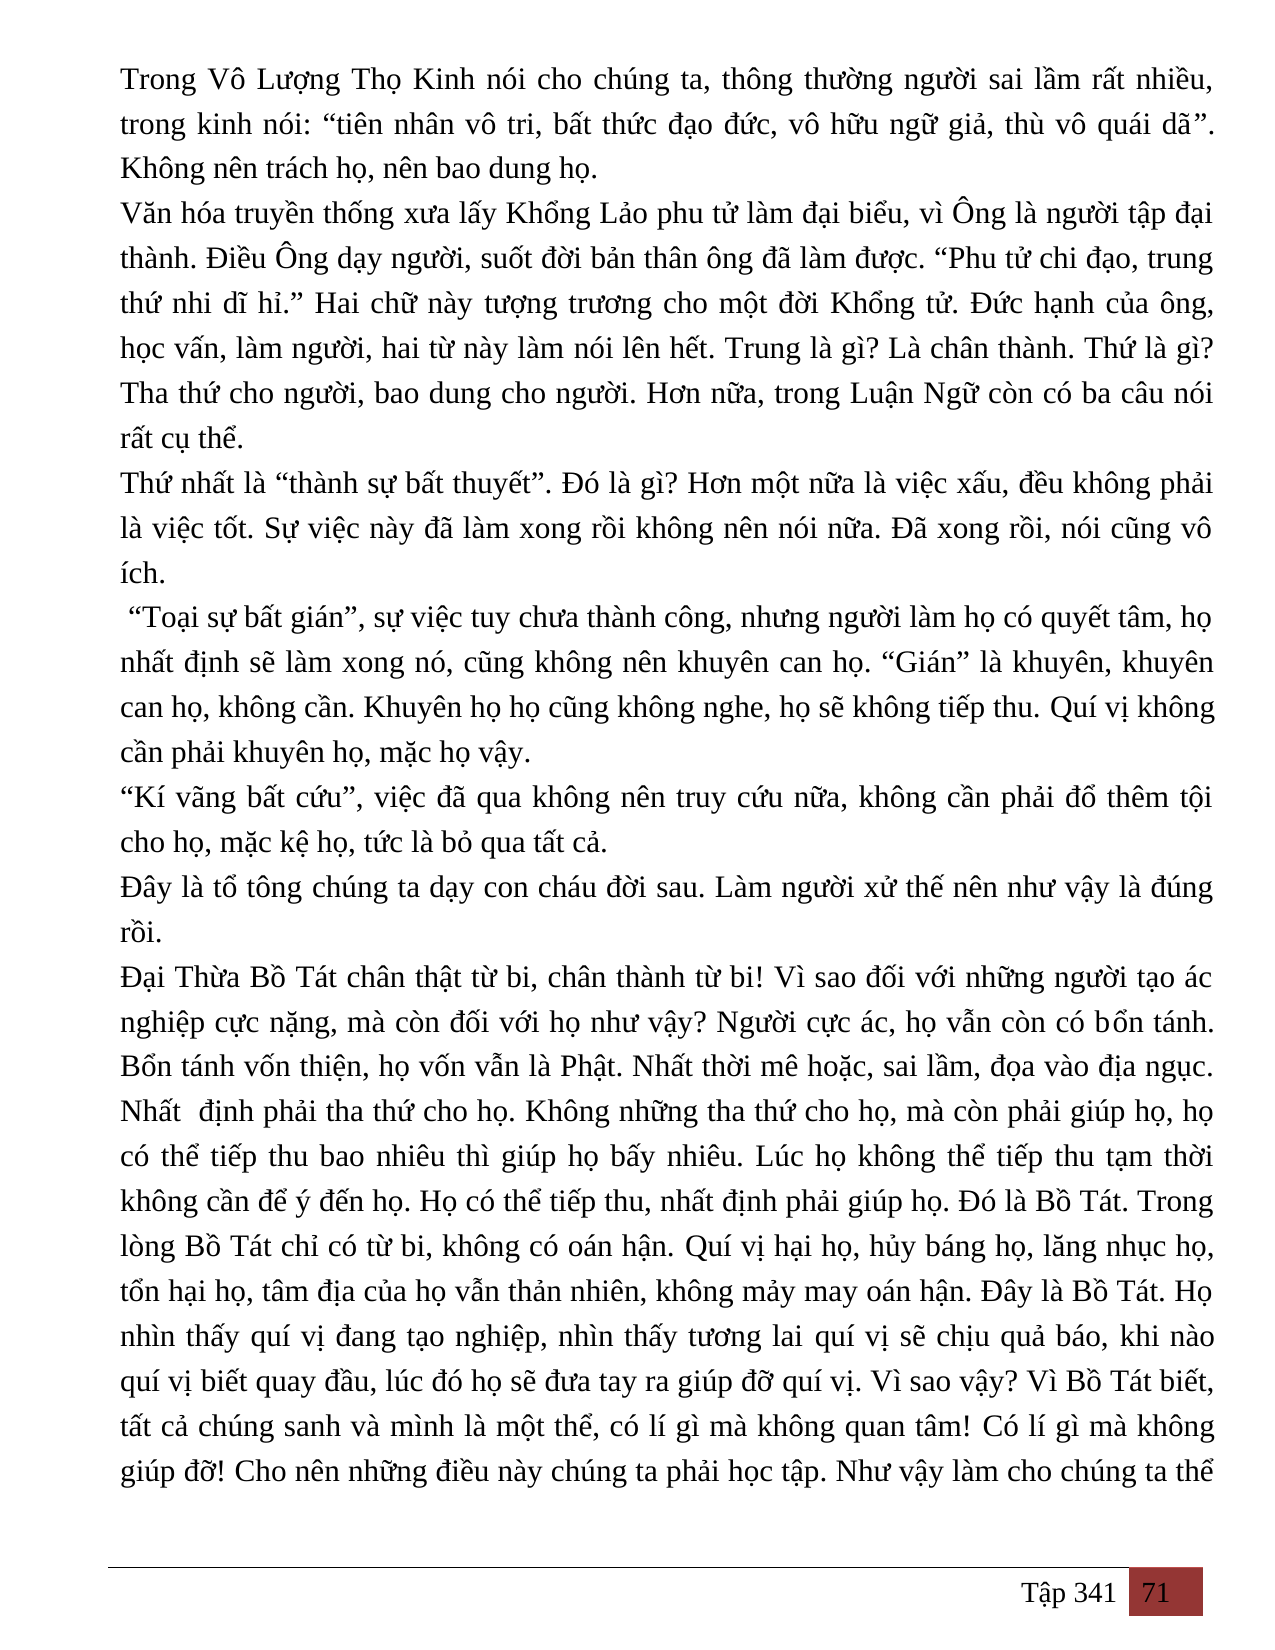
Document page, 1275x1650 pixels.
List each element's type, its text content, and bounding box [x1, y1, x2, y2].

text Văn hóa truyền thống xưa lấy Khổng Lảo phu tử làm đại biểu, vì Ông là người tập đại thành. Điều Ông dạy người, suốt đời bản thân ông đã làm được. “Phu tử chi đạo, trung thứ nhi dĩ hỉ.” Hai chữ này tượng trương cho một đời Khổng tử. Đức hạnh của ông, học vấn, làm người, hai từ này làm nói lên hết. Trung là gì? Là chân thành. Thứ là gì? Tha thứ cho người, bao dung cho người. Hơn nữa, trong Luận Ngữ còn có ba câu nói rất cụ thể. [120, 195, 1215, 455]
text “Toại sự bất gián”, sự việc tuy chưa thành công, nhưng người làm họ có quyết tâm, họ nhất định sẽ làm xong nó, cũng không nên khuyên can họ. “Gián” là khuyên, khuyên can họ, không cần. Khuyên họ họ cũng không nghe, họ sẽ không tiếp thu. Quí vị không cần phải khuyên họ, mặc họ vậy. [120, 599, 1215, 769]
text Thứ nhất là “thành sự bất thuyết”. Đó là gì? Hơn một nữa là việc xấu, đều không phải là việc tốt. Sự việc này đã làm xong rồi không nên nói nữa. Đã xong rồi, nói cũng vô ích. [120, 464, 1215, 590]
text Đây là tổ tông chúng ta dạy con cháu đời sau. Làm người xử thế nên như vậy là đúng rồi. [120, 868, 1215, 949]
text Trong Vô Lượng Thọ Kinh nói cho chúng ta, thông thường người sai lầm rất nhiều, trong kinh nói: “tiên nhân vô tri, bất thức đạo đức, vô hữu ngữ giả, thù vô quái dã”. Không nên trách họ, nên bao dung họ. [120, 60, 1215, 186]
text “Kí vãng bất cứu”, việc đã qua không nên truy cứu nữa, không cần phải đổ thêm tội cho họ, mặc kệ họ, tức là bỏ qua tất cả. [120, 778, 1215, 859]
